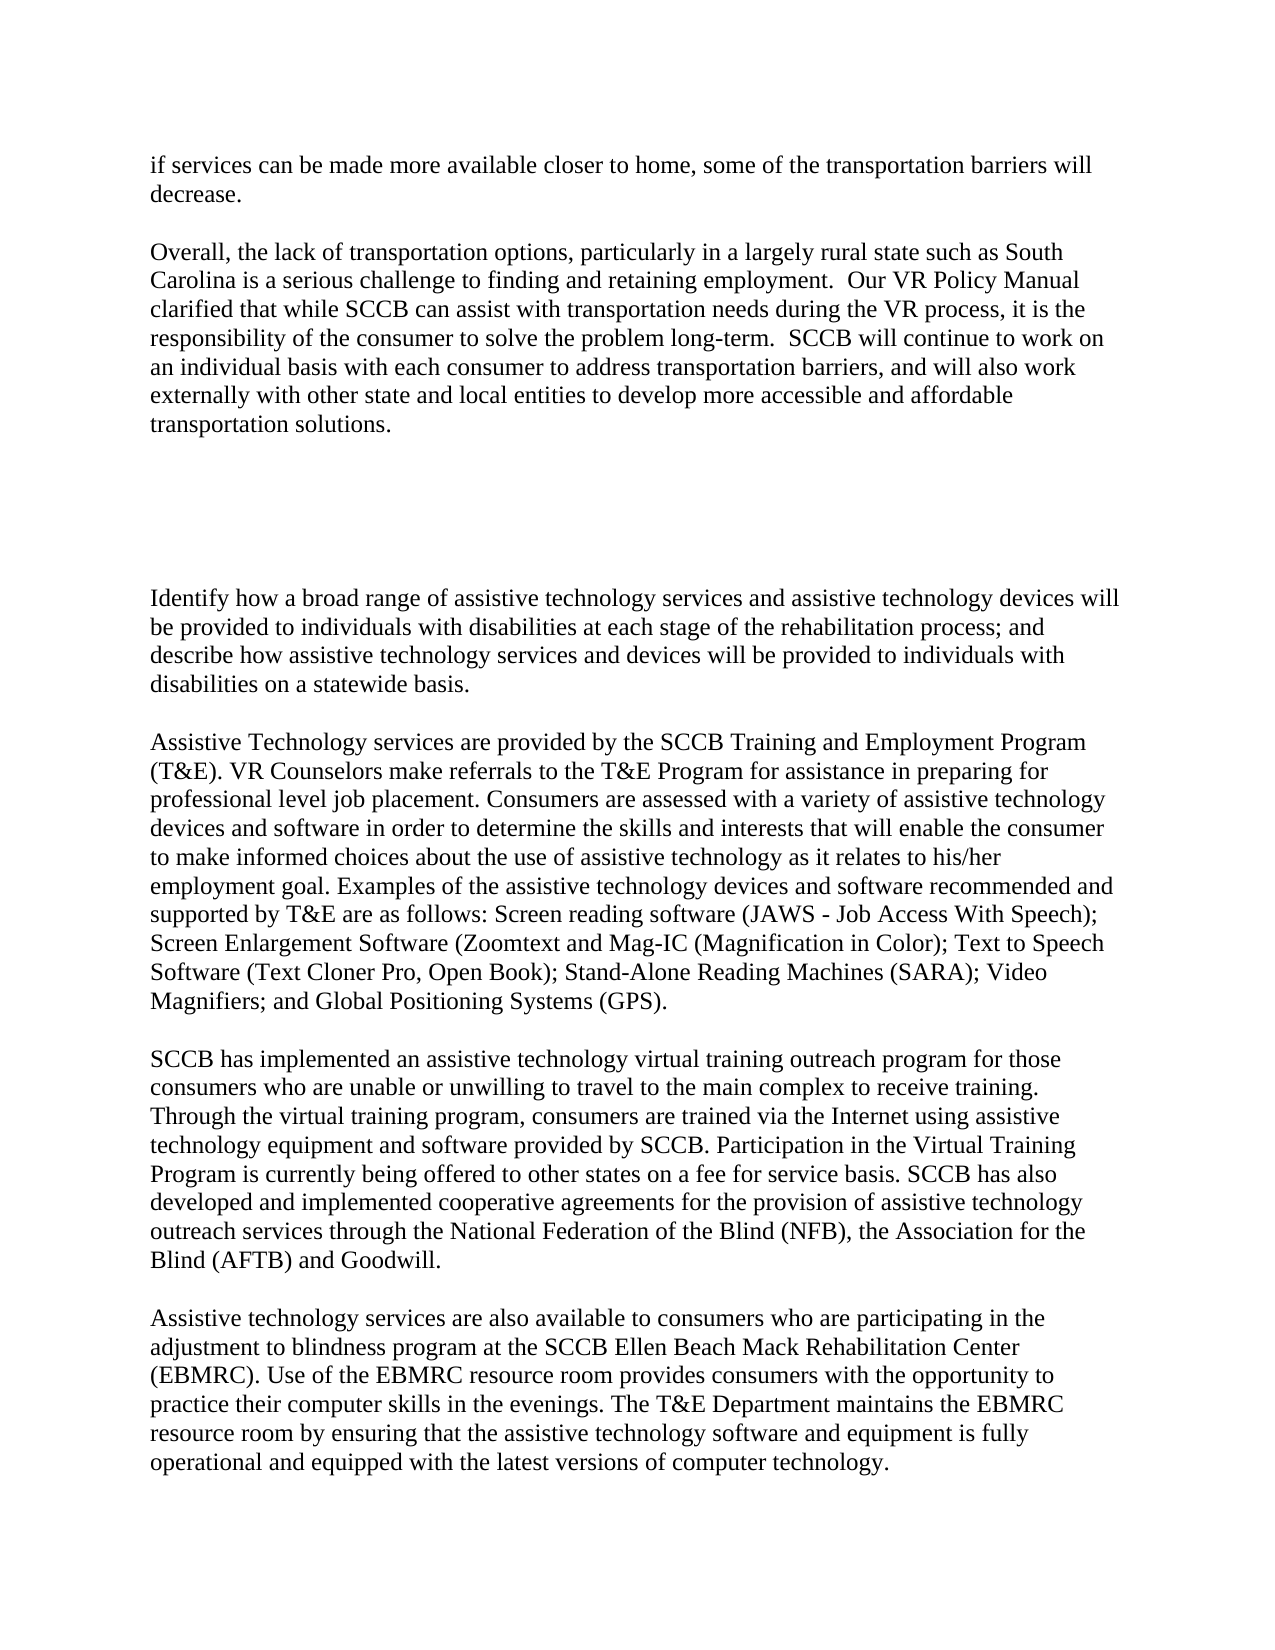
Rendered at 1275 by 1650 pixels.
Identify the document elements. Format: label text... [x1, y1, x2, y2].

text Identify how a broad range of assistive technology services and assistive technology devices will be provided to individuals with disabilities at each stage of the rehabilitation process; and describe how assistive technology services and devices will be provided to individuals with disabilities on a statewide basis. [150, 583, 1125, 698]
text Assistive technology services are also available to consumers who are participating in the adjustment to blindness program at the SCCB Ellen Beach Mack Rehabilitation Center (EBMRC). Use of the EBMRC resource room provides consumers with the opportunity to practice their computer skills in the evenings. The T&E Department maintains the EBMRC resource room by ensuring that the assistive technology software and equipment is fully operational and equipped with the latest versions of computer technology. [150, 1303, 1125, 1475]
text Assistive Technology services are provided by the SCCB Training and Employment Program (T&E). VR Counselors make referrals to the T&E Program for assistance in preparing for professional level job placement. Consumers are assessed with a variety of assistive technology devices and software in order to determine the skills and interests that will enable the consumer to make informed choices about the use of assistive technology as it relates to his/her employment goal. Examples of the assistive technology devices and software recommended and supported by T&E are as follows: Screen reading software (JAWS - Job Access With Speech); Screen Enlargement Software (Zoomtext and Mag-IC (Magnification in Color); Text to Speech Software (Text Cloner Pro, Open Book); Stand-Alone Reading Machines (SARA); Video Magnifiers; and Global Positioning Systems (GPS). [150, 727, 1125, 1014]
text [150, 150, 1125, 207]
text Overall, the lack of transportation options, particularly in a largely rural state such as South Carolina is a serious challenge to finding and retaining employment. Our VR Policy Manual clarified that while SCCB can assist with transportation needs during the VR process, it is the responsibility of the consumer to solve the problem long-term. SCCB will continue to work on an individual basis with each consumer to address transportation barriers, and will also work externally with other state and local entities to develop more accessible and affordable transportation solutions. [150, 237, 1125, 438]
text SCCB has implemented an assistive technology virtual training outreach program for those consumers who are unable or unwilling to travel to the main complex to receive training. Through the virtual training program, consumers are trained via the Internet using assistive technology equipment and software provided by SCCB. Participation in the Virtual Training Program is currently being offered to other states on a fee for service basis. SCCB has also developed and implemented cooperative agreements for the provision of assistive technology outreach services through the National Federation of the Blind (NFB), the Association for the Blind (AFTB) and Goodwill. [150, 1044, 1125, 1274]
